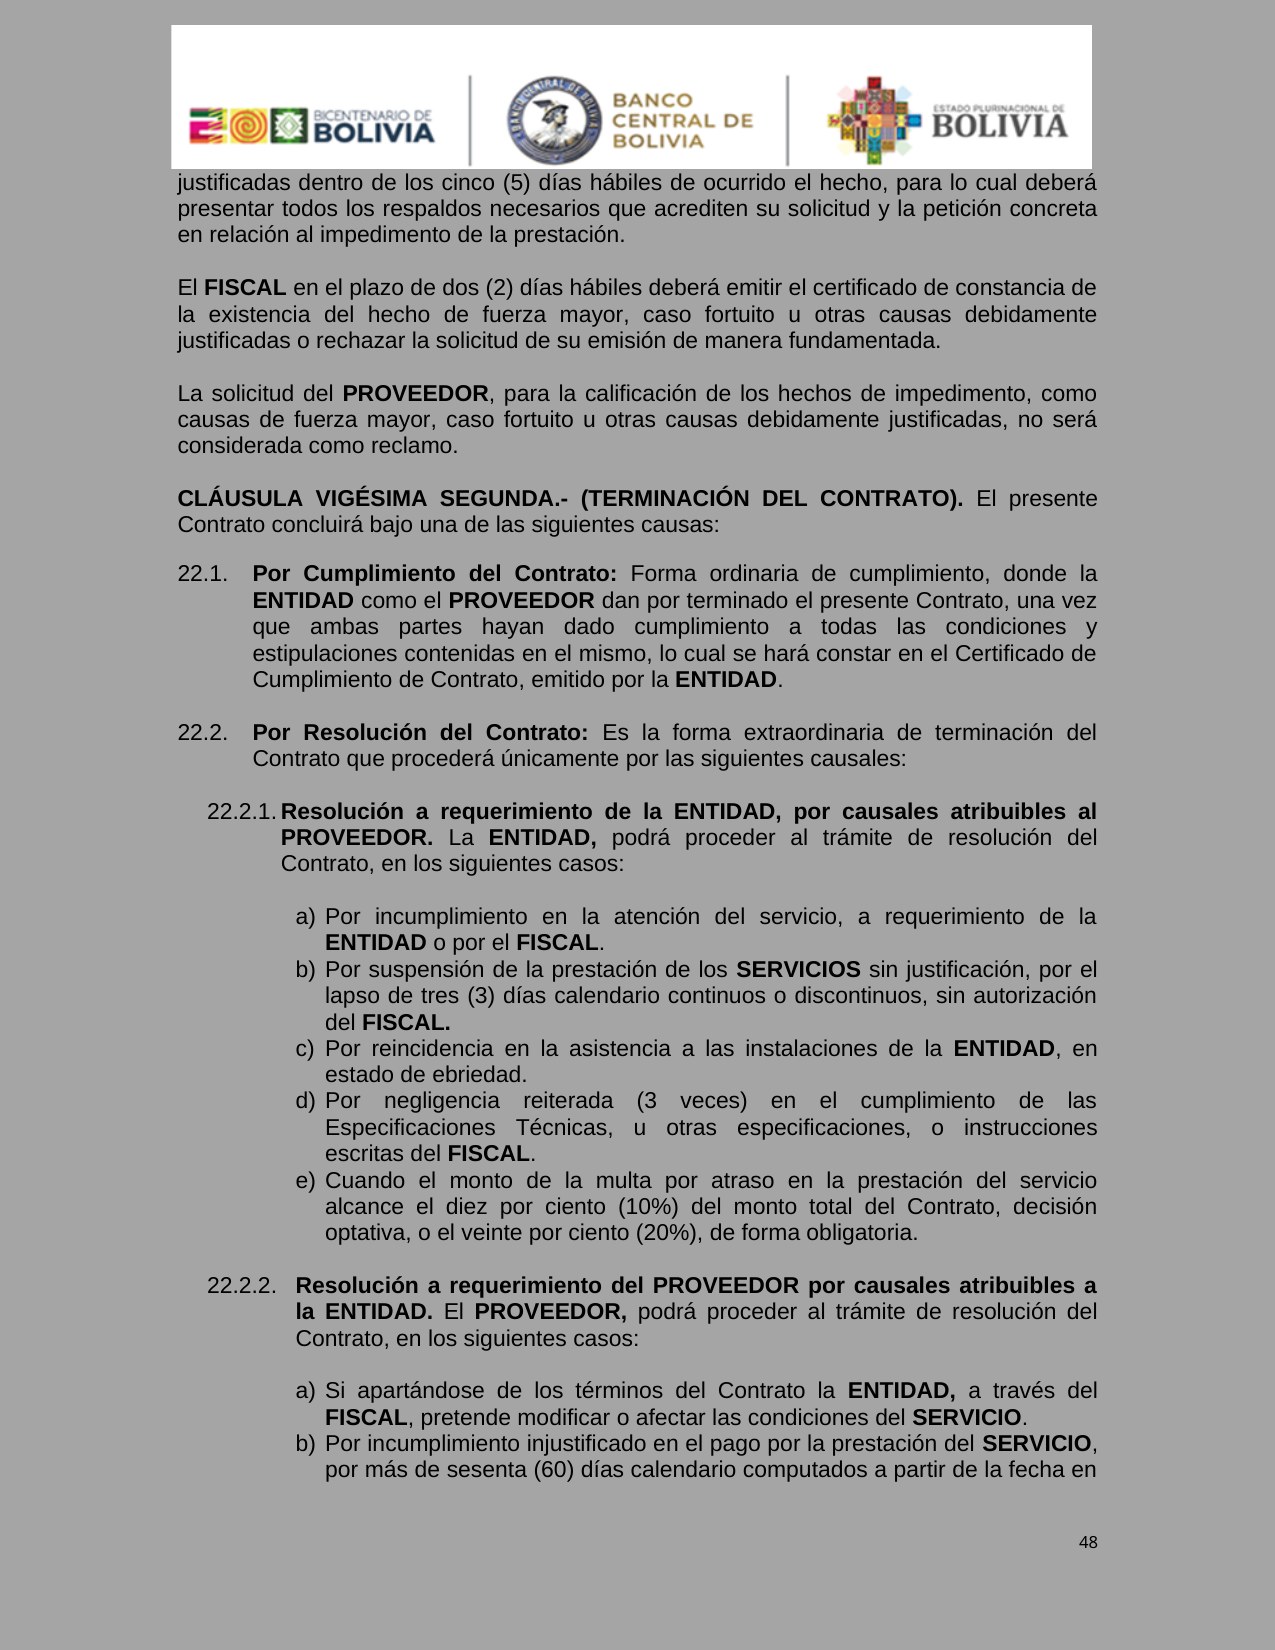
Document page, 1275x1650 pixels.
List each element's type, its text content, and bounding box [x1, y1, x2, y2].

list Por suspensión de la prestación de los SERVICIOS sin justificación, por el lapso de tres (3) días calendario continuos o discontinuos, sin autorización del FISCAL. [295, 956, 1098, 1035]
list Cuando el monto de la multa por atraso en la prestación del servicio alcance el diez por ciento (10%) del monto total del Contrato, decisión optativa, o el veinte por ciento (20%), de forma obligatoria. [295, 1167, 1098, 1246]
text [177, 148, 1098, 248]
list Por Resolución del Contrato: Es la forma extraordinaria de terminación del Contrato que procederá únicamente por las siguientes causales: [177, 718, 1098, 771]
picture [171, 25, 1092, 169]
list Por Cumplimiento del Contrato: Forma ordinaria de cumplimiento, donde la ENTIDAD como el PROVEEDOR dan por terminado el presente Contrato, una vez que ambas partes hayan dado cumplimiento a todas las condiciones y estipulaciones contenidas en el mismo, lo cual se hará constar en el Certificado de Cumplimiento de Contrato, emitido por la ENTIDAD. [177, 560, 1098, 692]
list Si apartándose de los términos del Contrato la ENTIDAD, a través del FISCAL, pretende modificar o afectar las condiciones del SERVICIO. [295, 1377, 1098, 1430]
list Resolución a requerimiento de la ENTIDAD, por causales atribuibles al PROVEEDOR. La ENTIDAD, podrá proceder al trámite de resolución del Contrato, en los siguientes casos: [207, 798, 1098, 877]
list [295, 1430, 1098, 1483]
text El FISCAL en el plazo de dos (2) días hábiles deberá emitir el certificado de constancia de la existencia del hecho de fuerza mayor, caso fortuito u otras causas debidamente justificadas o rechazar la solicitud de su emisión de manera fundamentada. [177, 274, 1098, 353]
list Por incumplimiento en la atención del servicio, a requerimiento de la ENTIDAD o por el FISCAL. [295, 903, 1098, 956]
text CLÁUSULA VIGÉSIMA SEGUNDA.- (TERMINACIÓN DEL CONTRATO). El presente Contrato concluirá bajo una de las siguientes causas: [177, 485, 1098, 538]
text La solicitud del PROVEEDOR, para la calificación de los hechos de impedimento, como causas de fuerza mayor, caso fortuito u otras causas debidamente justificadas, no será considerada como reclamo. [177, 379, 1098, 459]
list Por reincidencia en la asistencia a las instalaciones de la ENTIDAD, en estado de ebriedad. [295, 1035, 1098, 1087]
list Resolución a requerimiento del PROVEEDOR por causales atribuibles a la ENTIDAD. El PROVEEDOR, podrá proceder al trámite de resolución del Contrato, en los siguientes casos: [207, 1272, 1098, 1351]
list Por negligencia reiterada (3 veces) en el cumplimiento de las Especificaciones Técnicas, u otras especificaciones, o instrucciones escritas del FISCAL. [295, 1087, 1098, 1167]
